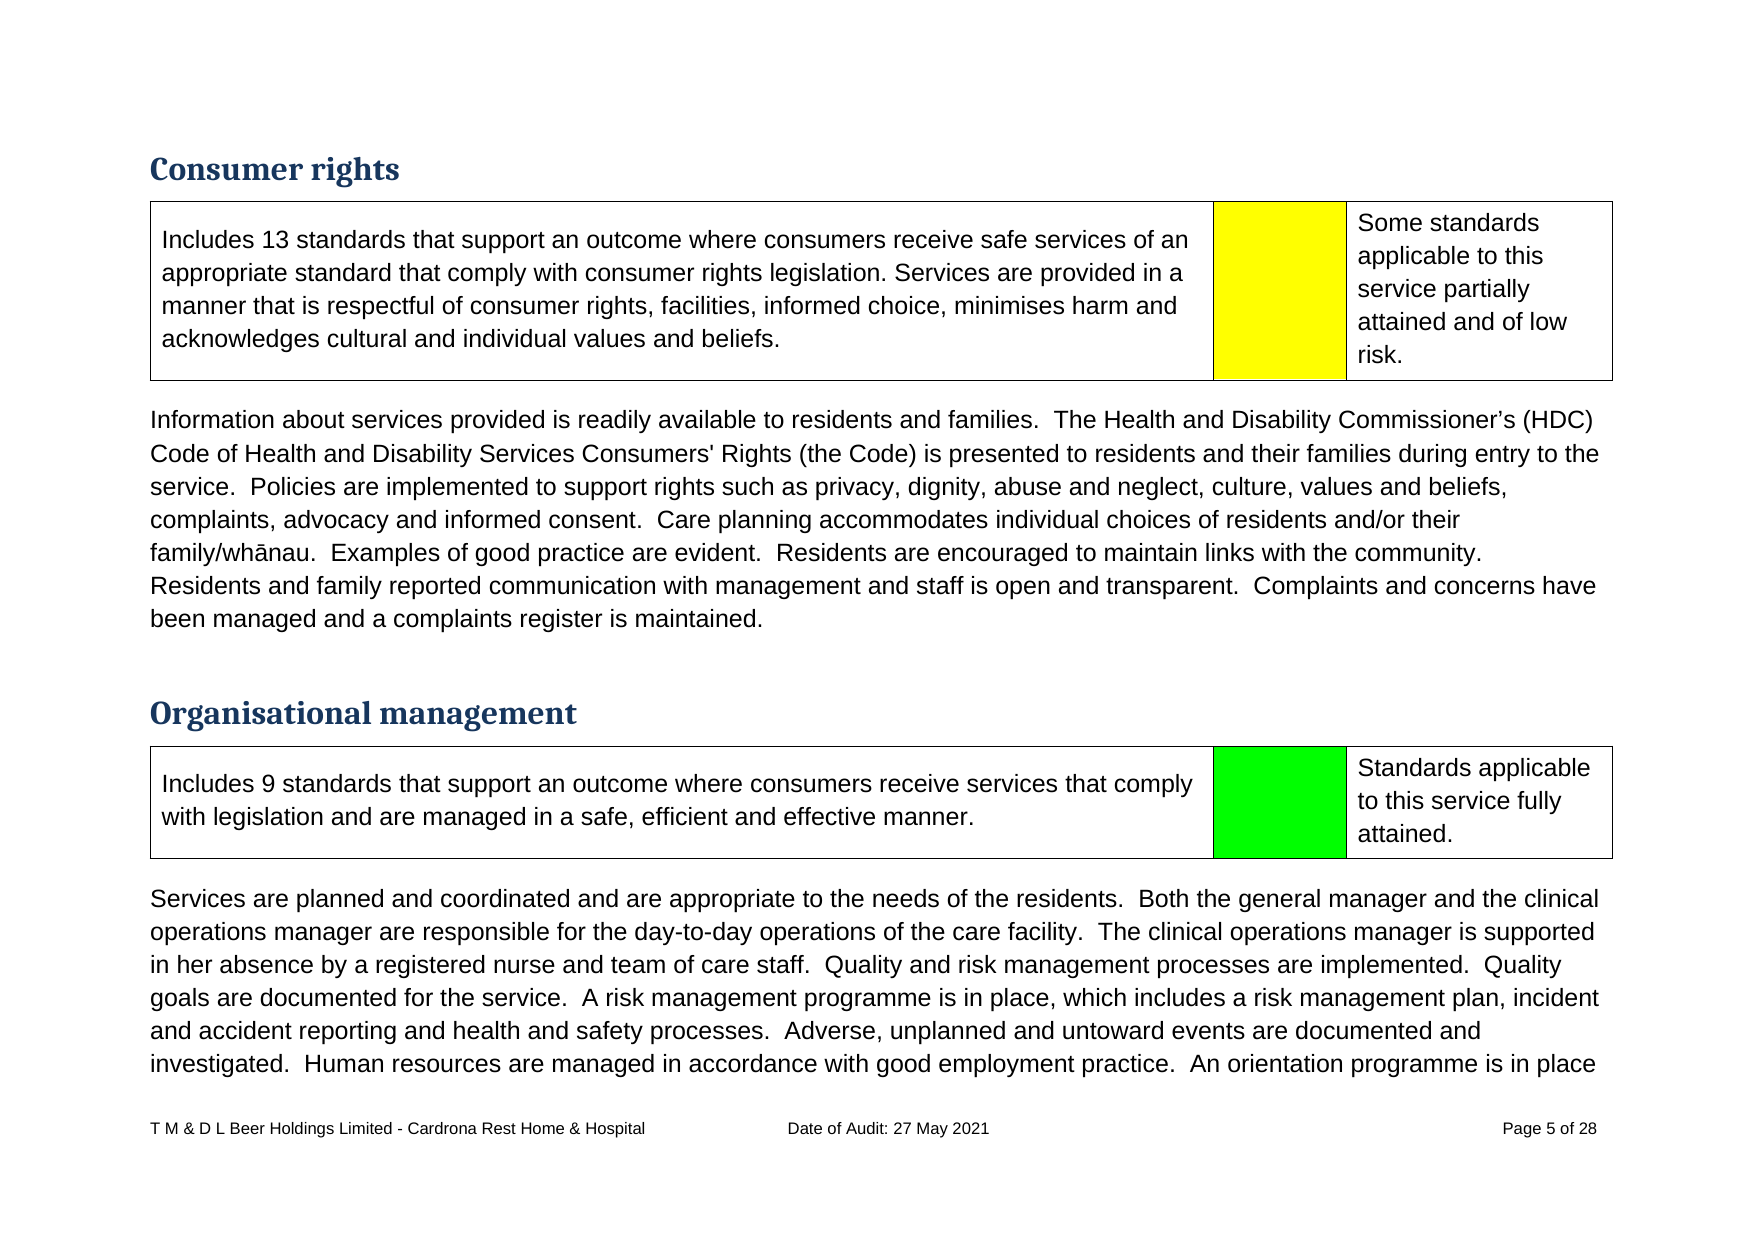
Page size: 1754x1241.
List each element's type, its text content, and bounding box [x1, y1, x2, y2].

table_header Includes 13 standards that support an outcome where consumers receive safe services of an appropriate standard that comply with consumer rights legislation. Services are provided in a manner that is respectful of consumer rights, facilities, informed choice, minimises harm and acknowledges cultural and individual values and beliefs. [151, 202, 1213, 379]
table_header [1214, 747, 1346, 858]
subtitle Consumer rights [150, 150, 1604, 188]
text Information about services provided is readily available to residents and families. The Health and Disability Commissioner’s (HDC) Code of Health and Disability Services Consumers' Rights (the Code) is presented to residents and their families during entry to the service. Policies are implemented to support rights such as privacy, dignity, abuse and neglect, culture, values and beliefs, complaints, advocacy and informed consent. Care planning accommodates individual choices of residents and/or their family/whānau. Examples of good practice are evident. Residents are encouraged to maintain links with the community. Residents and family reported communication with management and staff is open and transparent. Complaints and concerns have been managed and a complaints register is maintained. [150, 406, 1604, 632]
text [150, 884, 1604, 1078]
subtitle Organisational management [150, 695, 1604, 733]
table_header Some standards applicable to this service partially attained and of low risk. [1347, 202, 1612, 379]
table_header Standards applicable to this service fully attained. [1347, 747, 1612, 858]
table_header Includes 9 standards that support an outcome where consumers receive services that comply with legislation and are managed in a safe, efficient and effective manner. [151, 747, 1213, 858]
table_header [1214, 202, 1346, 379]
